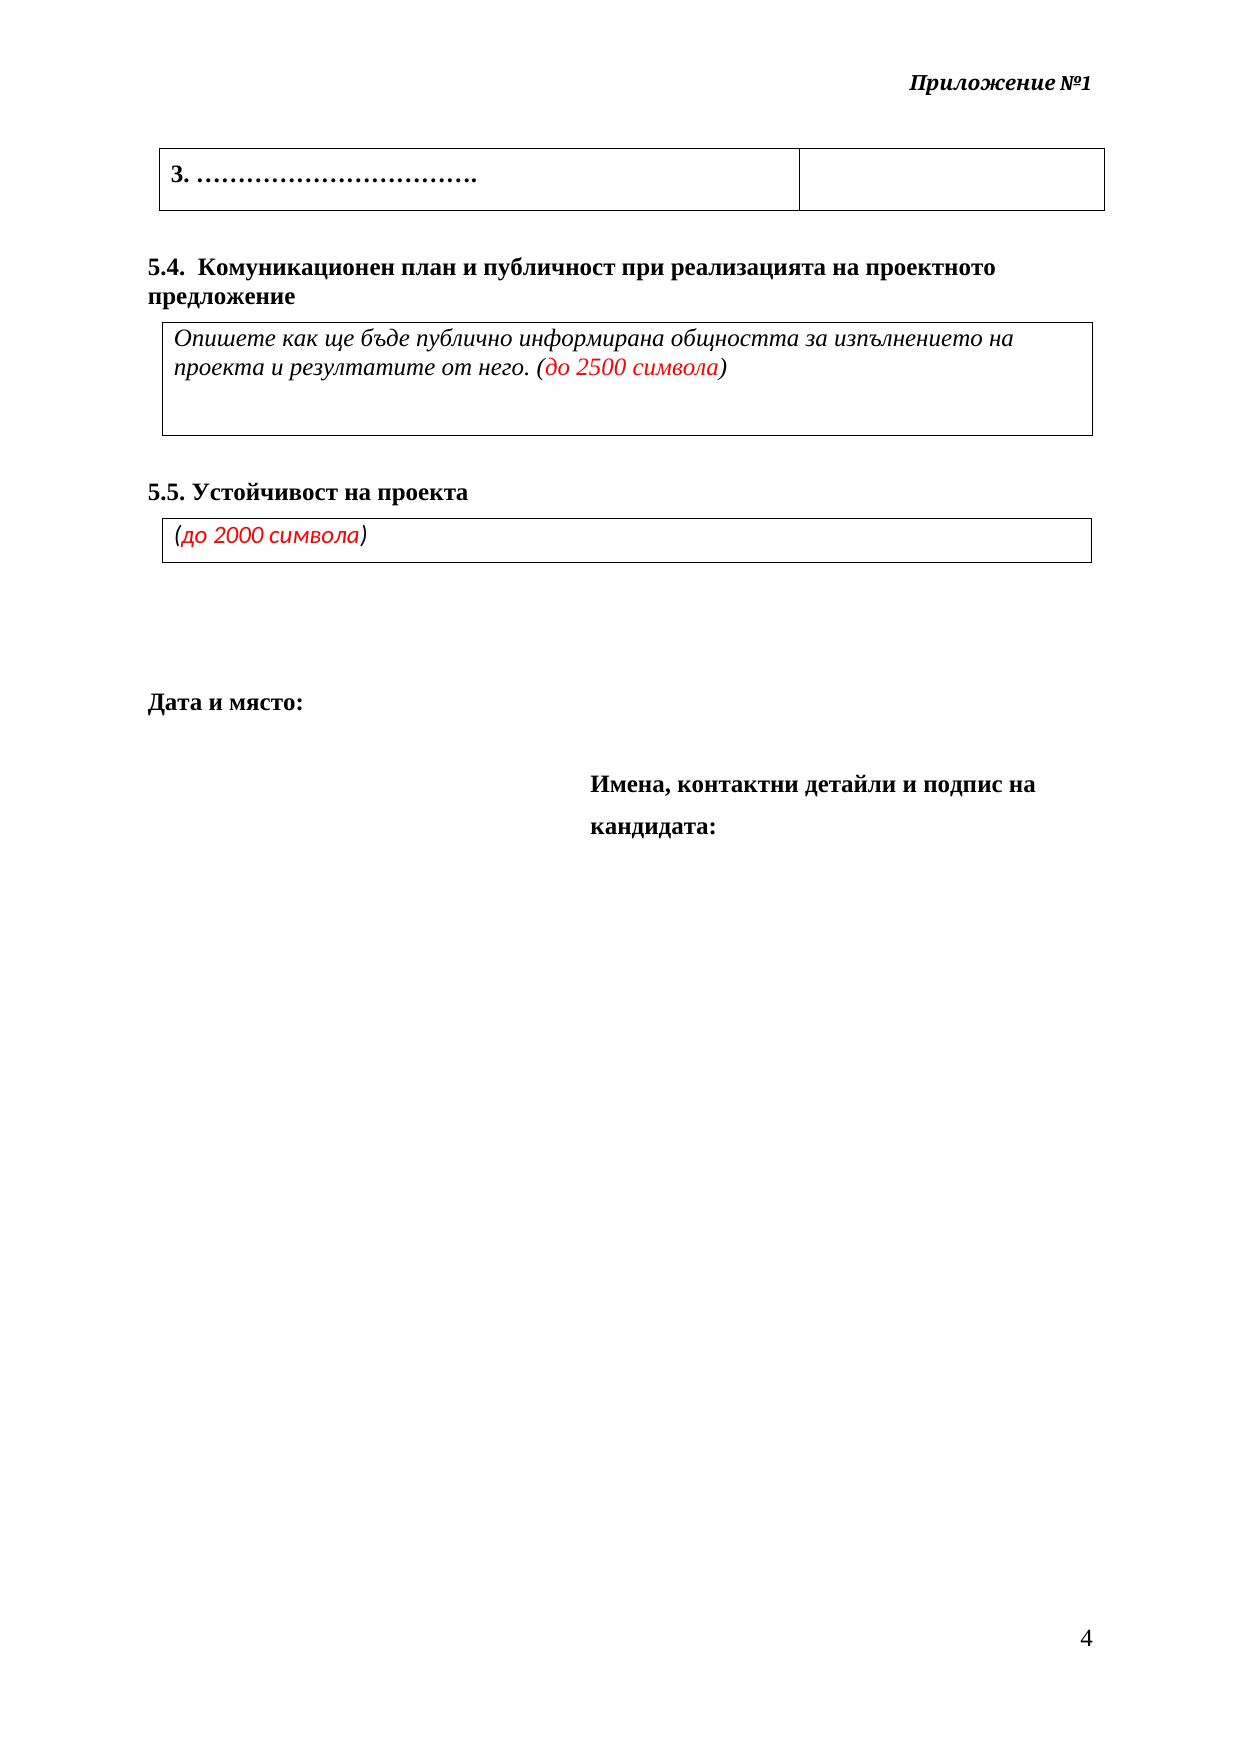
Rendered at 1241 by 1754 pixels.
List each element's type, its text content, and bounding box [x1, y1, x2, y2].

text 5.4. Комуникационен план и публичност при реализацията на проектното предложение [148, 252, 1093, 310]
table_header Опишете как ще бъде публично информирана общността за изпълнението на проекта и резултатите от него. (до 2500 символа) [163, 323, 1092, 434]
table_cell [800, 149, 1104, 210]
text Имена, контактни детайли и подпис на [590, 769, 1093, 798]
table_header (до 2000 символа) [163, 519, 1091, 562]
table_cell 3. ……………………………. [160, 149, 799, 210]
text кандидата: [148, 811, 1093, 839]
text Дата и място: [148, 687, 1093, 716]
text 5.5. Устойчивост на проекта [148, 477, 1093, 506]
